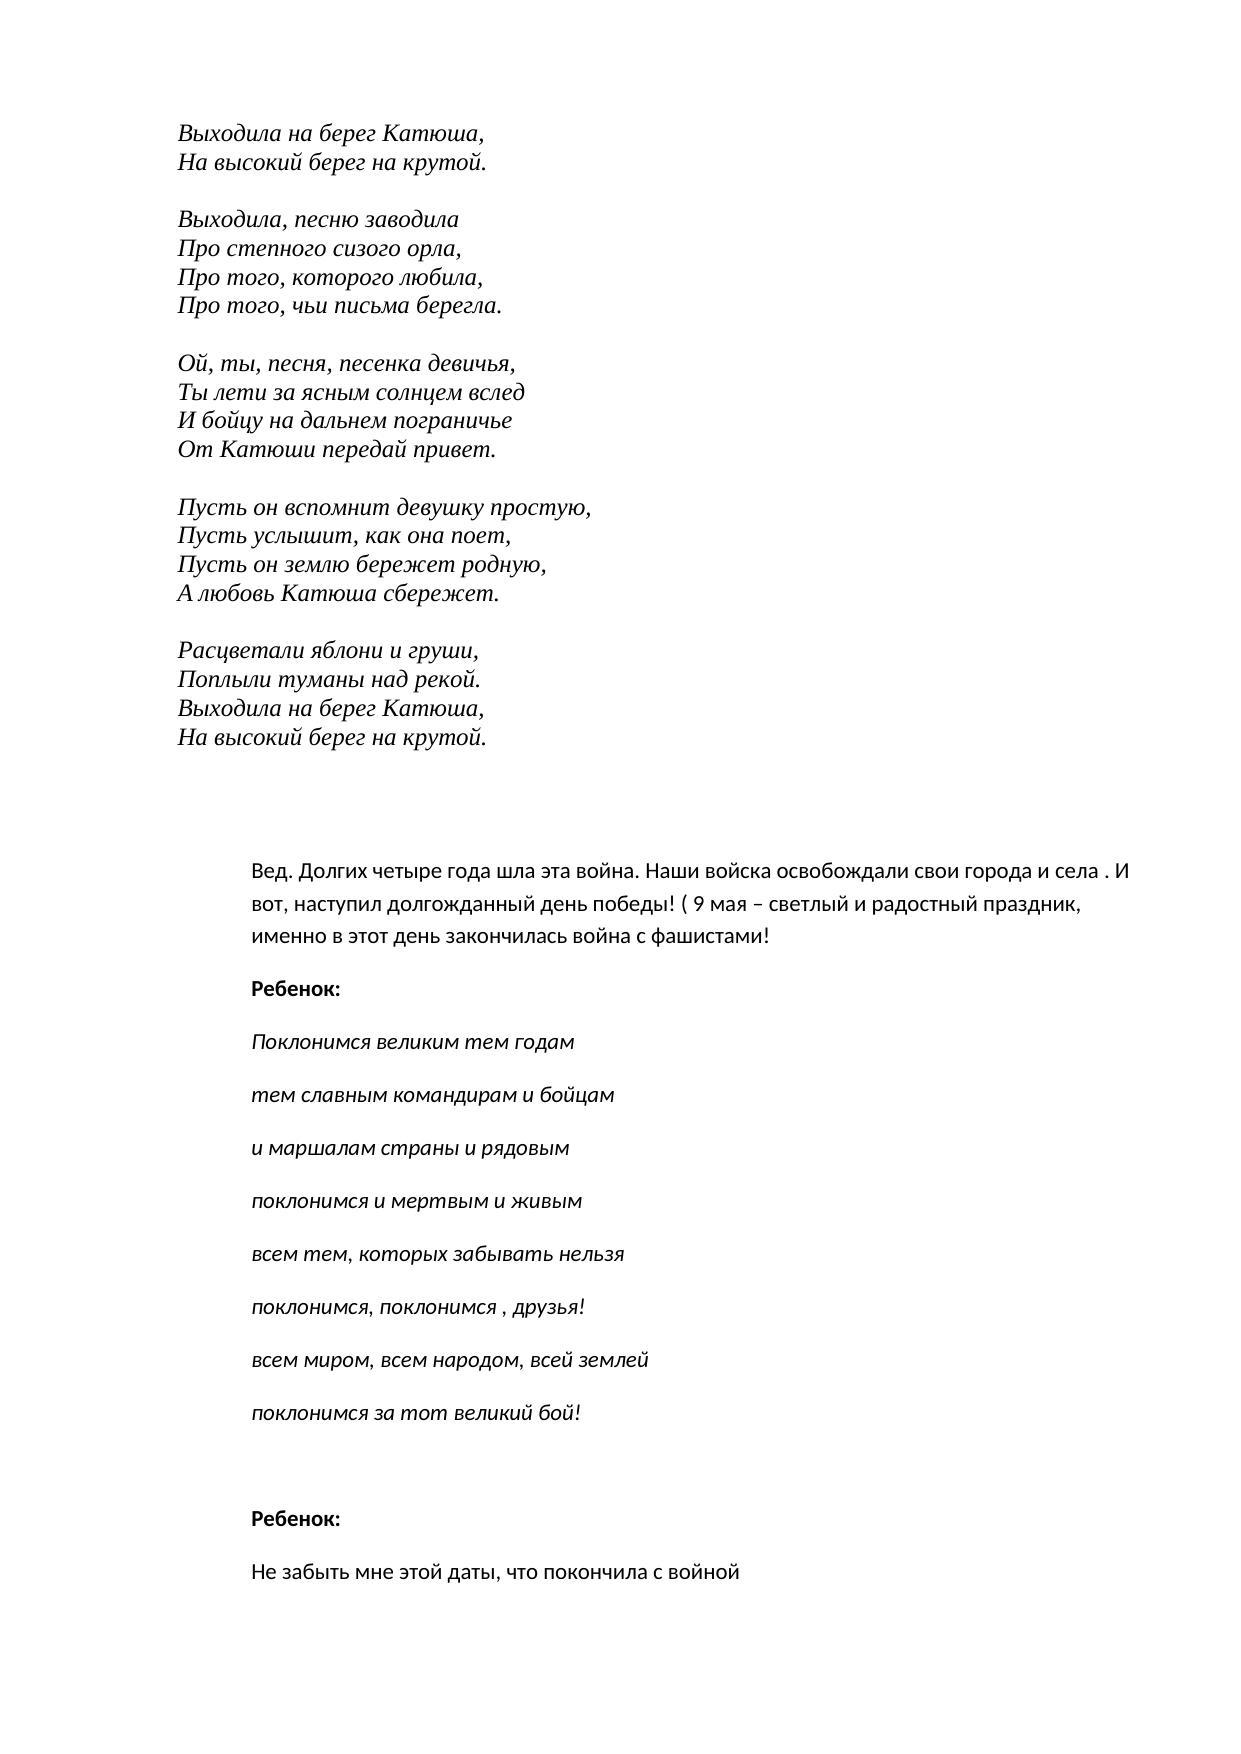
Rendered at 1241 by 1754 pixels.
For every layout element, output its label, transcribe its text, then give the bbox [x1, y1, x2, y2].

text Ребенок: [251, 1504, 1152, 1532]
text и маршалам страны и рядовым [251, 1133, 1152, 1161]
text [177, 118, 1152, 751]
text поклонимся и мертвым и живым [251, 1186, 1152, 1214]
text Поклонимся великим тем годам [251, 1027, 1152, 1055]
text тем славным командирам и бойцам [251, 1080, 1152, 1108]
text Вед. Долгих четыре года шла эта война. Наши войска освобождали свои города и села . И вот, наступил долгожданный день победы! ( 9 мая – светлый и радостный праздник, именно в этот день закончилась война с фашистами! [251, 857, 1152, 949]
text всем тем, которых забывать нельзя [251, 1239, 1152, 1267]
text Не забыть мне этой даты, что покончила с войной [251, 1557, 1152, 1585]
text всем миром, всем народом, всей землей [251, 1345, 1152, 1373]
text поклонимся, поклонимся , друзья! [251, 1292, 1152, 1320]
text Ребенок: [251, 974, 1152, 1002]
text поклонимся за тот великий бой! [251, 1398, 1152, 1426]
